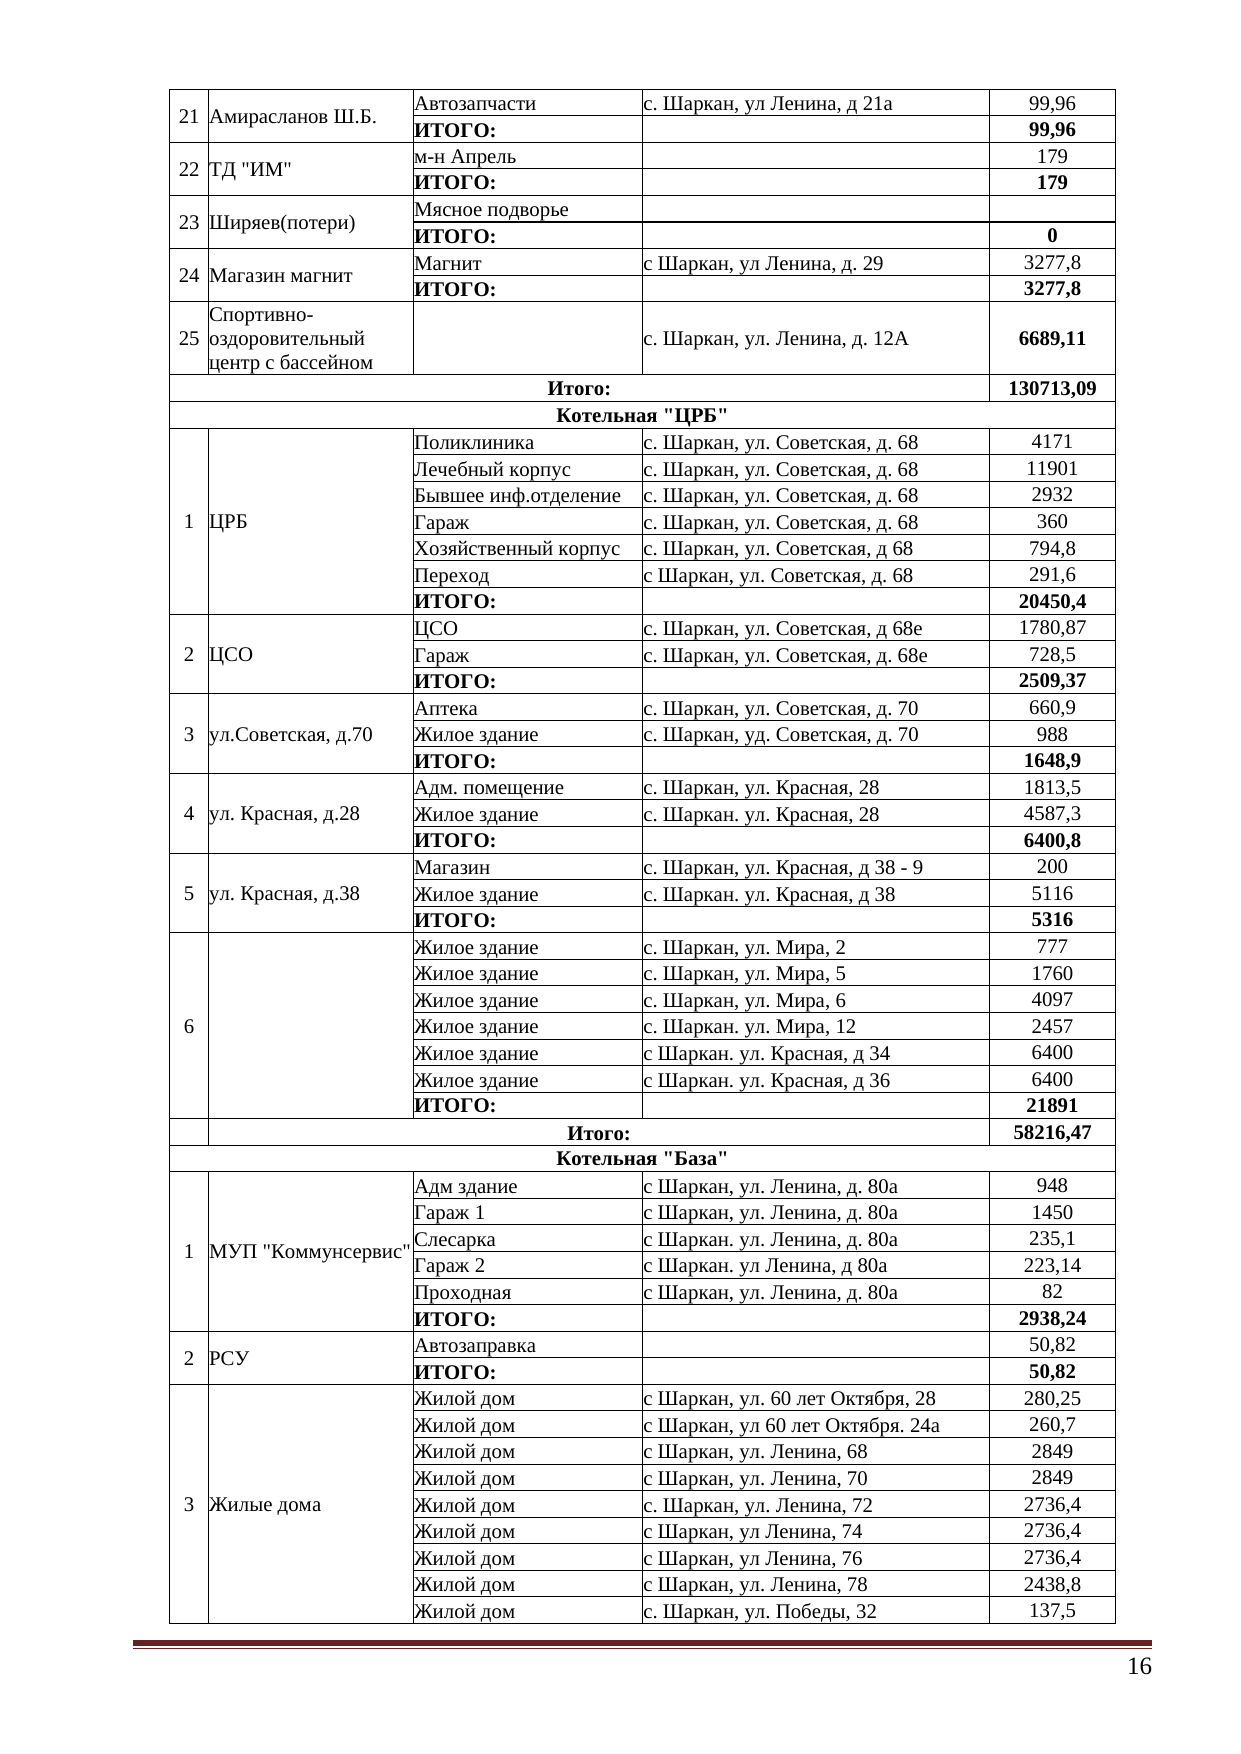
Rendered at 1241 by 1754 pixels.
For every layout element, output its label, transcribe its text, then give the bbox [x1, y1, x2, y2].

table_cell [209, 933, 413, 1118]
table_cell [643, 169, 989, 195]
table_cell с Шаркан, ул. Ленина, 78 [643, 1571, 989, 1596]
table_cell Жилое здание [414, 880, 642, 906]
table_cell 2509,37 [990, 668, 1115, 693]
table_cell [643, 116, 989, 142]
table_cell 988 [990, 721, 1115, 746]
table_cell [643, 1332, 989, 1357]
table_cell Спортивно-оздоровительный центр с бассейном [209, 302, 413, 374]
table_cell Магазин магнит [209, 249, 413, 301]
table_cell 1450 [990, 1199, 1115, 1224]
table_cell ИТОГО: [414, 1358, 642, 1384]
table_cell [643, 907, 989, 932]
table_cell ИТОГО: [414, 588, 642, 613]
table_cell 235,1 [990, 1225, 1115, 1251]
table_cell 4171 [990, 429, 1115, 454]
table_cell Жилой дом [414, 1597, 642, 1623]
table_cell с Шаркан. ул. Красная, д 34 [643, 1040, 989, 1065]
table_cell Жилой дом [414, 1518, 642, 1543]
table_cell ТД "ИМ" [209, 143, 413, 195]
table_cell с. Шаркан, ул. Советская, д. 68 [643, 455, 989, 481]
table_cell 200 [990, 854, 1115, 879]
table_cell 5 [170, 854, 208, 932]
table_cell [643, 1358, 989, 1384]
table_cell 260,7 [990, 1411, 1115, 1437]
table_cell с. Шаркан, ул. Победы, 32 [643, 1597, 989, 1623]
table_cell с. Шаркан, ул. Красная, д 38 - 9 [643, 854, 989, 879]
table_cell Автозаправка [414, 1332, 642, 1357]
table_cell м-н Апрель [414, 143, 642, 168]
table_cell с. Шаркан. ул. Красная, 28 [643, 800, 989, 826]
table_cell [643, 827, 989, 852]
table_cell Магнит [414, 249, 642, 274]
table_cell 6400,8 [990, 827, 1115, 852]
table_cell МУП "Коммунсервис" [209, 1172, 413, 1331]
table_cell с Шаркан, ул Ленина, 76 [643, 1544, 989, 1570]
table_cell с Шаркан, ул Ленина, 74 [643, 1518, 989, 1543]
table_cell 3277,8 [990, 249, 1115, 274]
table_cell Слесарка [414, 1225, 642, 1251]
table_cell с. Шаркан, ул. Красная, 28 [643, 774, 989, 799]
table_cell ЦСО [209, 615, 413, 693]
table_cell 5316 [990, 907, 1115, 932]
table_cell ЦРБ [209, 429, 413, 613]
table_cell Жилое здание [414, 800, 642, 826]
table_cell 2 [170, 615, 208, 693]
table_cell с. Шаркан. ул. Мира, 12 [643, 1013, 989, 1038]
table_cell 1648,9 [990, 747, 1115, 773]
table_cell с Шаркан, ул. Ленина, 68 [643, 1438, 989, 1463]
table_cell 23 [170, 196, 208, 248]
table_cell с. Шаркан, ул. Советская, д. 70 [643, 694, 989, 720]
table_cell Жилое здание [414, 960, 642, 985]
table_cell ИТОГО: [414, 1305, 642, 1331]
table_cell [643, 196, 989, 221]
table_cell с. Шаркан, ул. Ленина, 72 [643, 1491, 989, 1517]
table_cell 24 [170, 249, 208, 301]
table_cell 179 [990, 169, 1115, 195]
table_cell 25 [170, 302, 208, 374]
table_cell [643, 223, 989, 248]
table_cell 6400 [990, 1040, 1115, 1065]
table_cell ИТОГО: [414, 827, 642, 852]
table_cell 3 [170, 1385, 208, 1623]
table_cell [990, 196, 1115, 221]
table_cell с. Шаркан, ул. Мира, 2 [643, 933, 989, 959]
table_cell [414, 302, 642, 374]
table_cell Жилые дома [209, 1385, 413, 1623]
table_cell ИТОГО: [414, 276, 642, 301]
table_cell 21891 [990, 1093, 1115, 1118]
table_cell 223,14 [990, 1252, 1115, 1277]
table_cell Котельная "ЦРБ" [170, 402, 1115, 427]
table_cell 82 [990, 1279, 1115, 1304]
table_cell 6 [170, 933, 208, 1118]
table_cell 2938,24 [990, 1305, 1115, 1331]
table_cell 50,82 [990, 1358, 1115, 1384]
table_cell 0 [990, 223, 1115, 248]
table_cell 3277,8 [990, 276, 1115, 301]
table_cell с Шаркан, ул. Ленина, д. 80а [643, 1279, 989, 1304]
table_cell РСУ [209, 1332, 413, 1384]
table_cell Адм. помещение [414, 774, 642, 799]
table_cell с Шаркан, ул. Советская, д. 68 [643, 561, 989, 587]
table_cell ИТОГО: [414, 116, 642, 142]
table_cell 99,96 [990, 116, 1115, 142]
table_cell 2457 [990, 1013, 1115, 1038]
table_cell ИТОГО: [414, 169, 642, 195]
table_cell с. Шаркан, ул. Советская, д. 68е [643, 641, 989, 667]
table_cell Мясное подворье [414, 196, 642, 221]
table_cell 1 [170, 429, 208, 613]
table_cell Переход [414, 561, 642, 587]
table_cell Жилой дом [414, 1411, 642, 1437]
table_cell 2849 [990, 1465, 1115, 1490]
table_cell Жилое здание [414, 721, 642, 746]
table_cell с. Шаркан. ул. Красная, д 38 [643, 880, 989, 906]
table_cell Гараж 2 [414, 1252, 642, 1277]
table_cell Жилое здание [414, 1040, 642, 1065]
table_cell 4097 [990, 986, 1115, 1012]
table_cell 22 [170, 143, 208, 195]
table_cell 130713,09 [990, 375, 1115, 401]
table_cell Итого: [170, 375, 989, 401]
table_cell ул. Красная, д.28 [209, 774, 413, 852]
table_cell Жилое здание [414, 933, 642, 959]
table_cell с Шаркан, ул Ленина, д. 29 [643, 249, 989, 274]
table_cell Жилой дом [414, 1544, 642, 1570]
table_cell 6689,11 [990, 302, 1115, 374]
table_cell 4 [170, 774, 208, 852]
table_cell 5116 [990, 880, 1115, 906]
table_cell 2849 [990, 1438, 1115, 1463]
table_cell Жилое здание [414, 1066, 642, 1092]
table_cell Жилой дом [414, 1491, 642, 1517]
table_cell [643, 588, 989, 613]
table_cell ИТОГО: [414, 223, 642, 248]
table_cell с. Шаркан, ул. Советская, д 68 [643, 535, 989, 560]
table_cell с. Шаркан, ул. Советская, д. 68 [643, 429, 989, 454]
table_cell с. Шаркан, ул. Советская, д. 68 [643, 508, 989, 534]
table_cell Аптека [414, 694, 642, 720]
table_cell 794,8 [990, 535, 1115, 560]
table_cell 360 [990, 508, 1115, 534]
table_cell с Шаркан. ул Ленина, д 80а [643, 1252, 989, 1277]
table_cell 50,82 [990, 1332, 1115, 1357]
table_cell Лечебный корпус [414, 455, 642, 481]
table_cell с. Шаркан, ул. Мира, 6 [643, 986, 989, 1012]
table_cell с Шаркан, ул. Ленина, 70 [643, 1465, 989, 1490]
table_cell Хозяйственный корпус [414, 535, 642, 560]
table_cell 728,5 [990, 641, 1115, 667]
table_cell ИТОГО: [414, 1093, 642, 1118]
table_cell 948 [990, 1172, 1115, 1198]
table_cell с. Шаркан, ул Ленина, д 21а [643, 90, 989, 115]
table_cell с. Шаркан, ул. Советская, д. 68 [643, 482, 989, 507]
table_cell 137,5 [990, 1597, 1115, 1623]
table_cell Жилой дом [414, 1385, 642, 1410]
table_cell 660,9 [990, 694, 1115, 720]
table_cell 777 [990, 933, 1115, 959]
table_cell с. Шаркан, уд. Советская, д. 70 [643, 721, 989, 746]
table_cell ИТОГО: [414, 907, 642, 932]
table_cell 1760 [990, 960, 1115, 985]
table_cell ИТОГО: [414, 668, 642, 693]
table_cell 99,96 [990, 90, 1115, 115]
table_cell Бывшее инф.отделение [414, 482, 642, 507]
table_cell с Шаркан, ул. Ленина, д. 80а [643, 1172, 989, 1198]
table_cell ул. Красная, д.38 [209, 854, 413, 932]
table_cell 20450,4 [990, 588, 1115, 613]
table_cell Жилой дом [414, 1465, 642, 1490]
table_cell ИТОГО: [414, 747, 642, 773]
table_cell 1813,5 [990, 774, 1115, 799]
table_cell Гараж 1 [414, 1199, 642, 1224]
table_cell Итого: [209, 1119, 989, 1145]
table_cell Гараж [414, 641, 642, 667]
table_cell 2736,4 [990, 1544, 1115, 1570]
table_cell Жилое здание [414, 1013, 642, 1038]
table_cell с Шаркан. ул. Красная, д 36 [643, 1066, 989, 1092]
table_cell 1 [170, 1172, 208, 1331]
table_cell Гараж [414, 508, 642, 534]
table_cell ул.Советская, д.70 [209, 694, 413, 773]
table_cell Жилое здание [414, 986, 642, 1012]
table_cell [643, 143, 989, 168]
table_cell 58216,47 [990, 1119, 1115, 1145]
table_cell 1780,87 [990, 615, 1115, 640]
table_cell ЦСО [414, 615, 642, 640]
table_cell 2438,8 [990, 1571, 1115, 1596]
table_cell Ширяев(потери) [209, 196, 413, 248]
table_cell 2 [170, 1332, 208, 1384]
table_cell Жилой дом [414, 1571, 642, 1596]
table_cell с. Шаркан, ул. Ленина, д. 12А [643, 302, 989, 374]
table_cell Амирасланов Ш.Б. [209, 90, 413, 142]
table_cell [643, 276, 989, 301]
table_cell 21 [170, 90, 208, 142]
table_cell 11901 [990, 455, 1115, 481]
table_cell 280,25 [990, 1385, 1115, 1410]
table_cell Жилой дом [414, 1438, 642, 1463]
table_cell 6400 [990, 1066, 1115, 1092]
table_cell [643, 747, 989, 773]
table_cell 2736,4 [990, 1518, 1115, 1543]
table_cell с. Шаркан, ул. Советская, д 68е [643, 615, 989, 640]
table_cell Магазин [414, 854, 642, 879]
table_cell Адм здание [414, 1172, 642, 1198]
table_cell [643, 1305, 989, 1331]
table_cell Проходная [414, 1279, 642, 1304]
table_cell 291,6 [990, 561, 1115, 587]
table_cell с Шаркан. ул. Ленина, д. 80а [643, 1225, 989, 1251]
table_cell с Шаркан, ул. Ленина, д. 80а [643, 1199, 989, 1224]
table_cell с Шаркан, ул. 60 лет Октября, 28 [643, 1385, 989, 1410]
table_cell с. Шаркан, ул. Мира, 5 [643, 960, 989, 985]
table_cell 4587,3 [990, 800, 1115, 826]
table_cell 3 [170, 694, 208, 773]
table_cell [643, 668, 989, 693]
table_cell [170, 1119, 208, 1145]
table_cell Котельная "База" [170, 1146, 1115, 1171]
table_cell с Шаркан, ул 60 лет Октября. 24а [643, 1411, 989, 1437]
table_cell 179 [990, 143, 1115, 168]
table_cell 2932 [990, 482, 1115, 507]
table_cell 2736,4 [990, 1491, 1115, 1517]
table_cell Поликлиника [414, 429, 642, 454]
table_cell [643, 1093, 989, 1118]
table_cell Автозапчасти [414, 90, 642, 115]
